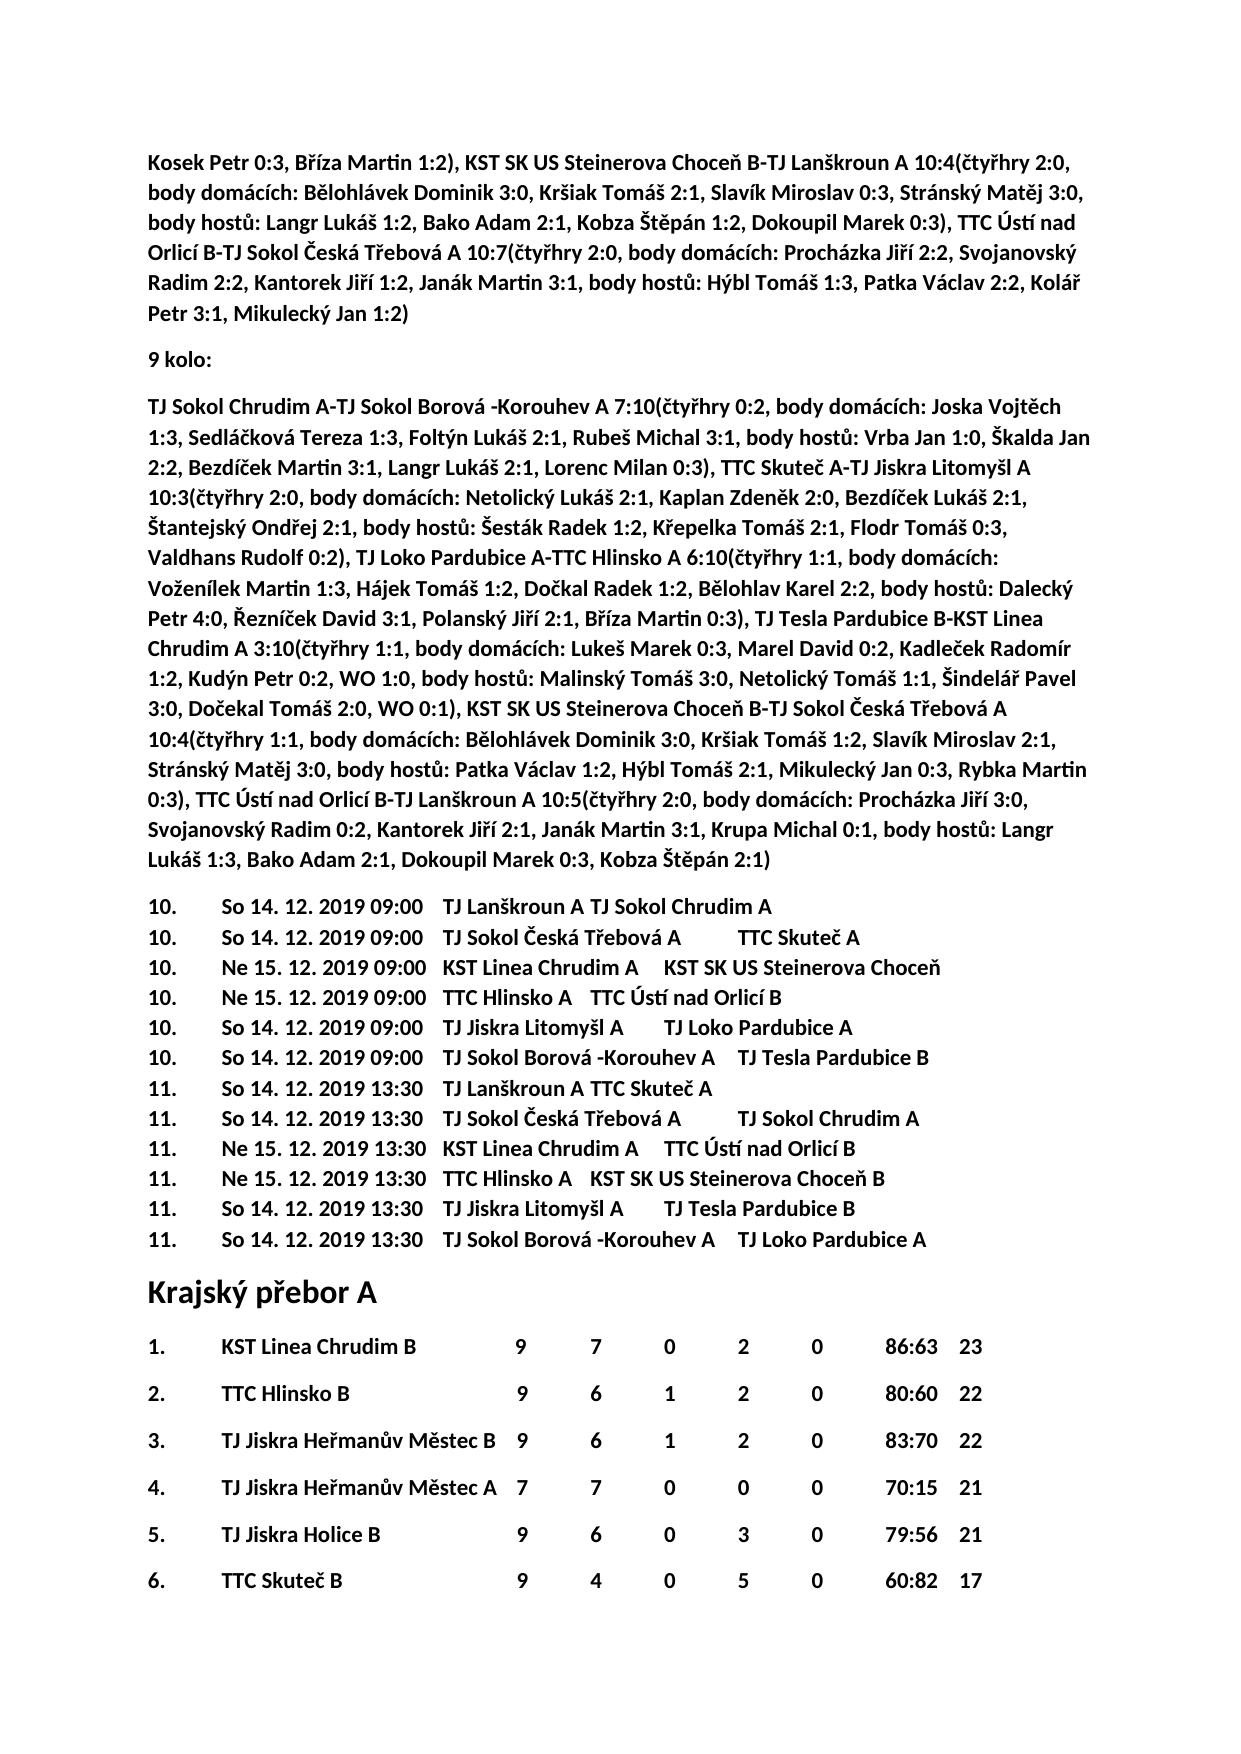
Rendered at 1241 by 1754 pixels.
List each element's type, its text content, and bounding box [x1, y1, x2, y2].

text 9 kolo: [148, 346, 1093, 373]
text 4. TJ Jiskra Heřmanův Městec A 7 7 0 0 0 70:15 21 [148, 1473, 1093, 1501]
text Krajský přebor A [148, 1272, 1093, 1312]
text 6. TTC Skuteč B 9 4 0 5 0 60:82 17 [148, 1567, 1093, 1594]
text 1. KST Linea Chrudim B 9 7 0 2 0 86:63 23 [148, 1332, 1093, 1360]
text 3. TJ Jiskra Heřmanův Městec B 9 6 1 2 0 83:70 22 [148, 1426, 1093, 1454]
text 5. TJ Jiskra Holice B 9 6 0 3 0 79:56 21 [148, 1520, 1093, 1548]
text 2. TTC Hlinsko B 9 6 1 2 0 80:60 22 [148, 1379, 1093, 1407]
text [148, 148, 1093, 327]
text TJ Sokol Chrudim A-TJ Sokol Borová -Korouhev A 7:10(čtyřhry 0:2, body domácích: Joska Vojtěch 1:3, Sedláčková Tereza 1:3, Foltýn Lukáš 2:1, Rubeš Michal 3:1, body hostů: Vrba Jan 1:0, Škalda Jan 2:2, Bezdíček Martin 3:1, Langr Lukáš 2:1, Lorenc Milan 0:3), TTC Skuteč A-TJ Jiskra Litomyšl A 10:3(čtyřhry 2:0, body domácích: Netolický Lukáš 2:1, Kaplan Zdeněk 2:0, Bezdíček Lukáš 2:1, Štantejský Ondřej 2:1, body hostů: Šesták Radek 1:2, Křepelka Tomáš 2:1, Flodr Tomáš 0:3, Valdhans Rudolf 0:2), TJ Loko Pardubice A-TTC Hlinsko A 6:10(čtyřhry 1:1, body domácích: Voženílek Martin 1:3, Hájek Tomáš 1:2, Dočkal Radek 1:2, Bělohlav Karel 2:2, body hostů: Dalecký Petr 4:0, Řezníček David 3:1, Polanský Jiří 2:1, Bříza Martin 0:3), TJ Tesla Pardubice B-KST Linea Chrudim A 3:10(čtyřhry 1:1, body domácích: Lukeš Marek 0:3, Marel David 0:2, Kadleček Radomír 1:2, Kudýn Petr 0:2, WO 1:0, body hostů: Malinský Tomáš 3:0, Netolický Tomáš 1:1, Šindelář Pavel 3:0, Dočekal Tomáš 2:0, WO 0:1), KST SK US Steinerova Choceň B-TJ Sokol Česká Třebová A 10:4(čtyřhry 1:1, body domácích: Bělohlávek Dominik 3:0, Kršiak Tomáš 1:2, Slavík Miroslav 2:1, Stránský Matěj 3:0, body hostů: Patka Václav 1:2, Hýbl Tomáš 2:1, Mikulecký Jan 0:3, Rybka Martin 0:3), TTC Ústí nad Orlicí B-TJ Lanškroun A 10:5(čtyřhry 2:0, body domácích: Procházka Jiří 3:0, Svojanovský Radim 0:2, Kantorek Jiří 2:1, Janák Martin 3:1, Krupa Michal 0:1, body hostů: Langr Lukáš 1:3, Bako Adam 2:1, Dokoupil Marek 0:3, Kobza Štěpán 2:1) [148, 392, 1093, 873]
text 10. So 14. 12. 2019 09:00 TJ Lanškroun A TJ Sokol Chrudim A 10. So 14. 12. 2019 09:00 TJ Sokol Česká Třebová A TTC Skuteč A 10. Ne 15. 12. 2019 09:00 KST Linea Chrudim A KST SK US Steinerova Choceň 10. Ne 15. 12. 2019 09:00 TTC Hlinsko A TTC Ústí nad Orlicí B 10. So 14. 12. 2019 09:00 TJ Jiskra Litomyšl A TJ Loko Pardubice A 10. So 14. 12. 2019 09:00 TJ Sokol Borová -Korouhev A TJ Tesla Pardubice B 11. So 14. 12. 2019 13:30 TJ Lanškroun A TTC Skuteč A 11. So 14. 12. 2019 13:30 TJ Sokol Česká Třebová A TJ Sokol Chrudim A 11. Ne 15. 12. 2019 13:30 KST Linea Chrudim A TTC Ústí nad Orlicí B 11. Ne 15. 12. 2019 13:30 TTC Hlinsko A KST SK US Steinerova Choceň B 11. So 14. 12. 2019 13:30 TJ Jiskra Litomyšl A TJ Tesla Pardubice B 11. So 14. 12. 2019 13:30 TJ Sokol Borová -Korouhev A TJ Loko Pardubice A [148, 892, 1093, 1253]
